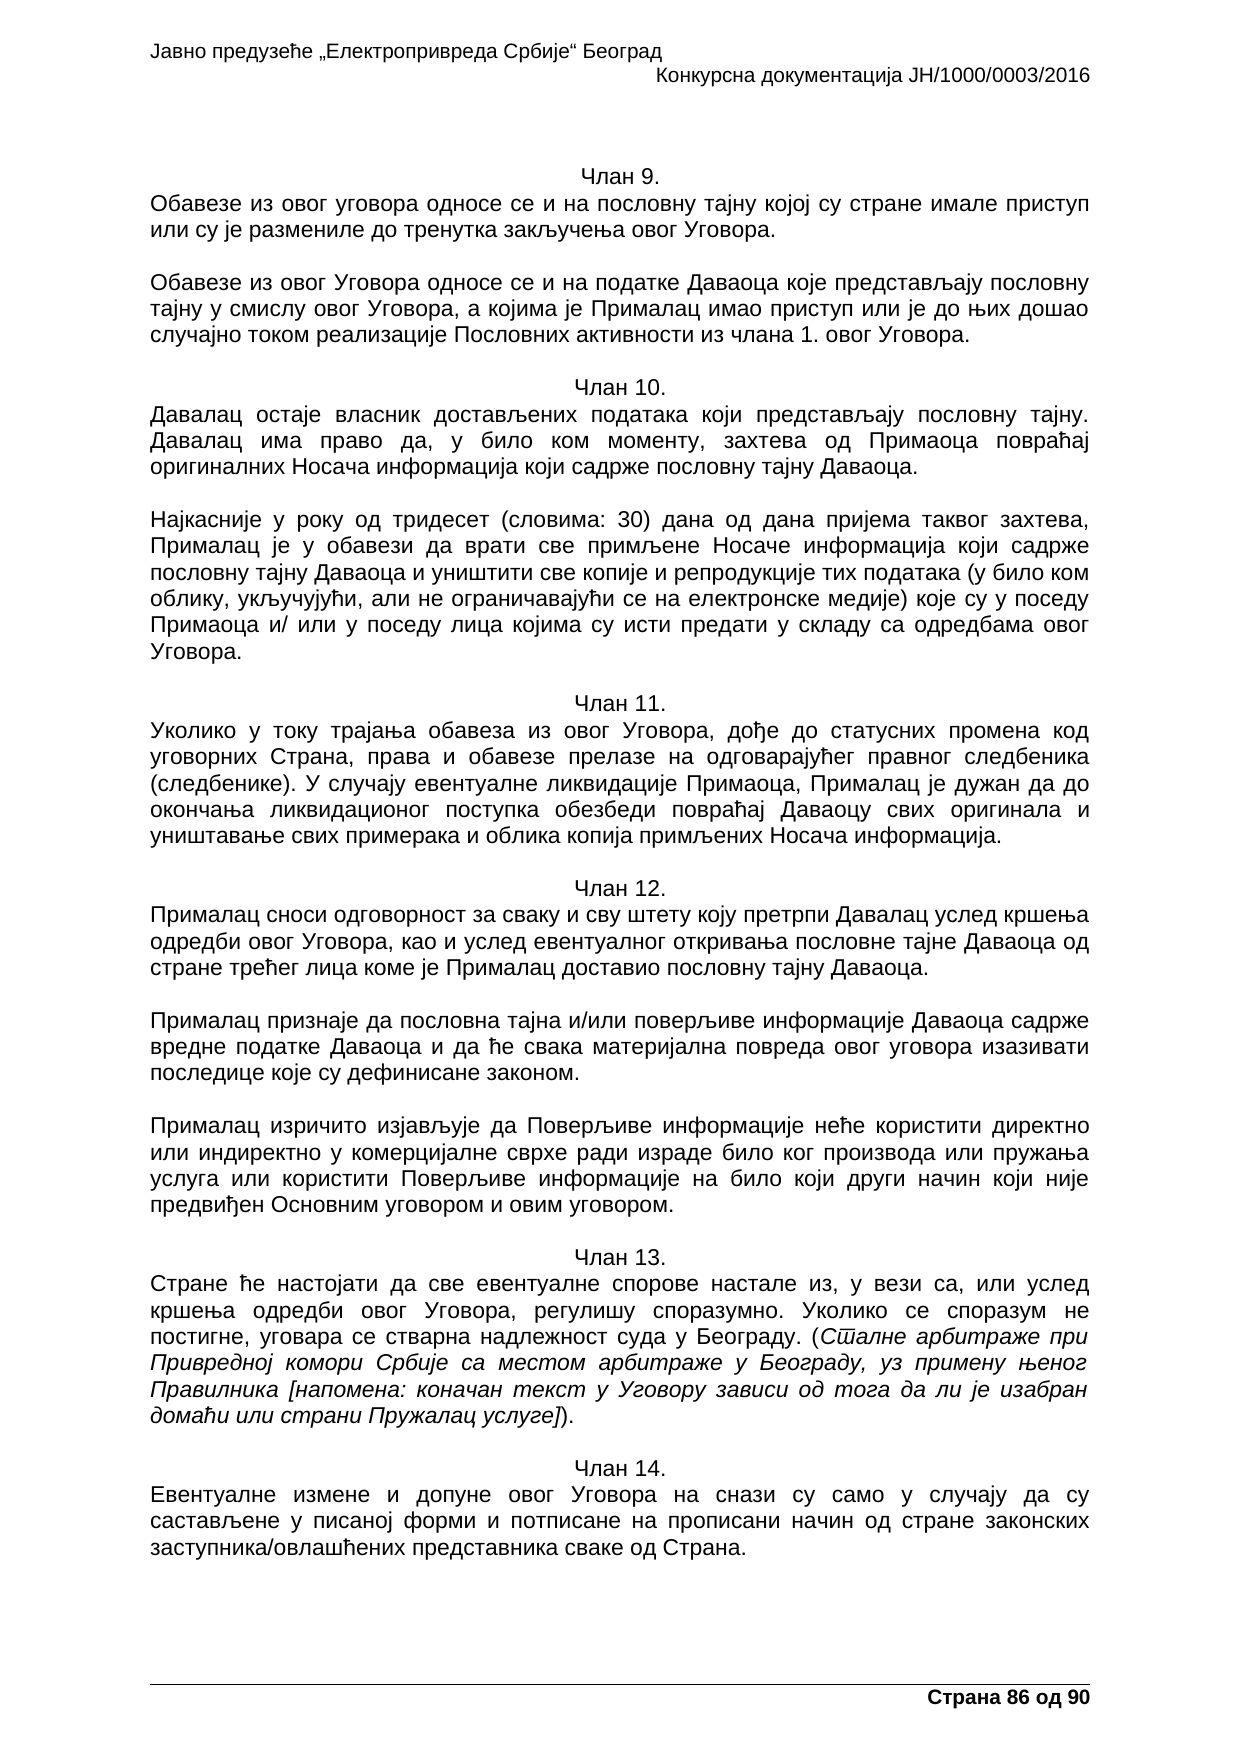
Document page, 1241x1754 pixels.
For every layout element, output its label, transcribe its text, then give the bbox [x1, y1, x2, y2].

text Члан 13. [150, 1244, 1090, 1270]
text Члан 10. [150, 374, 1090, 401]
text Члан 14. [150, 1455, 1090, 1481]
text Прималац изричито изјављује да Поверљиве информације неће користити директно или индиректно у комерцијалне сврхе ради израде било ког производа или пружања услуга или користити Поверљиве информације на било који други начин који није предвиђен Основним уговором и овим уговором. [150, 1112, 1090, 1217]
text Члан 11. [150, 690, 1090, 717]
text Обавезе из овог Уговора односе се и на податке Даваоца које представљају пословну тајну у смислу овог Уговора, а којима je Прималац имао приступ или је до њих дошао случајно током реализације Пословних активности из члана 1. овог Уговора. [150, 269, 1090, 348]
text Евентуалне измене и допуне овог Уговора на снази су само у случају да су састављене у писаној форми и потписане на прописани начин од стране законских заступника/овлашћених представника сваке од Страна. [150, 1481, 1090, 1560]
text Давалац остаје власник достављених података који представљају пословну тајну. Давалац има право да, у било ком моменту, захтева од Примаоца повраћај оригиналних Носача информација који садрже пословну тајну Даваоца. [150, 401, 1090, 479]
text Обавезе из овог уговора односе се и на пословну тајну којој су стране имале приступ или су је размениле до тренутка закључења овог Уговора. [150, 190, 1090, 242]
text Прималац сноси одговорност за сваку и сву штету коју претрпи Давалац услед кршења одредби овог Уговора, као и услед евентуалног откривања пословне тајне Даваоца од стране трећег лица коме је Прималац доставио пословну тајну Даваоца. [150, 901, 1090, 980]
text Члан 12. [150, 875, 1090, 901]
text Уколико у току трајања обавеза из овог Уговора, дође до статусних промена код уговорних Страна, права и обавезе прелазе на одговарајућег правног следбеника (следбенике). У случају евентуалне ликвидације Примаоца, Прималац је дужан да до окончања ликвидационог поступка обезбеди повраћај Даваоцу свих оригинала и уништавање свих примерака и облика копија примљених Носача информација. [150, 717, 1090, 848]
text Стране ће настојати да све евентуалне спорове настале из, у вези са, или услед кршењa одредби овог Уговора, регулишу споразумно. Уколико се споразум не постигне, уговара се стварна надлежност суда у Београду. (Сталне арбитраже при Привредној комори Србије са местом арбитраже у Београду, уз примену њеног Правилника [напомена: коначан текст у Уговору зависи од тога да ли је изабран домаћи или страни Пружалац услуге]). [150, 1270, 1090, 1428]
text Члан 9. [150, 163, 1090, 190]
text Прималац признаје да пословна тајна и/или поверљиве информације Даваоца садрже вредне податке Даваоца и да ће свака материјална повреда овог уговора изазивати последице које су дефинисане законом. [150, 1007, 1090, 1086]
text Најкасније у року од тридесет (словима: 30) дана од дана пријема таквог захтева, Прималац је у обавези да врати све примљене Носаче информација који садрже пословну тајну Даваоца и уништити све копије и репродукције тих података (у било ком облику, укључујући, али не ограничавајући се на електронске медије) које су у поседу Примаоца и/ или у поседу лица којима су исти предати у складу са одредбама овог Уговора. [150, 506, 1090, 664]
